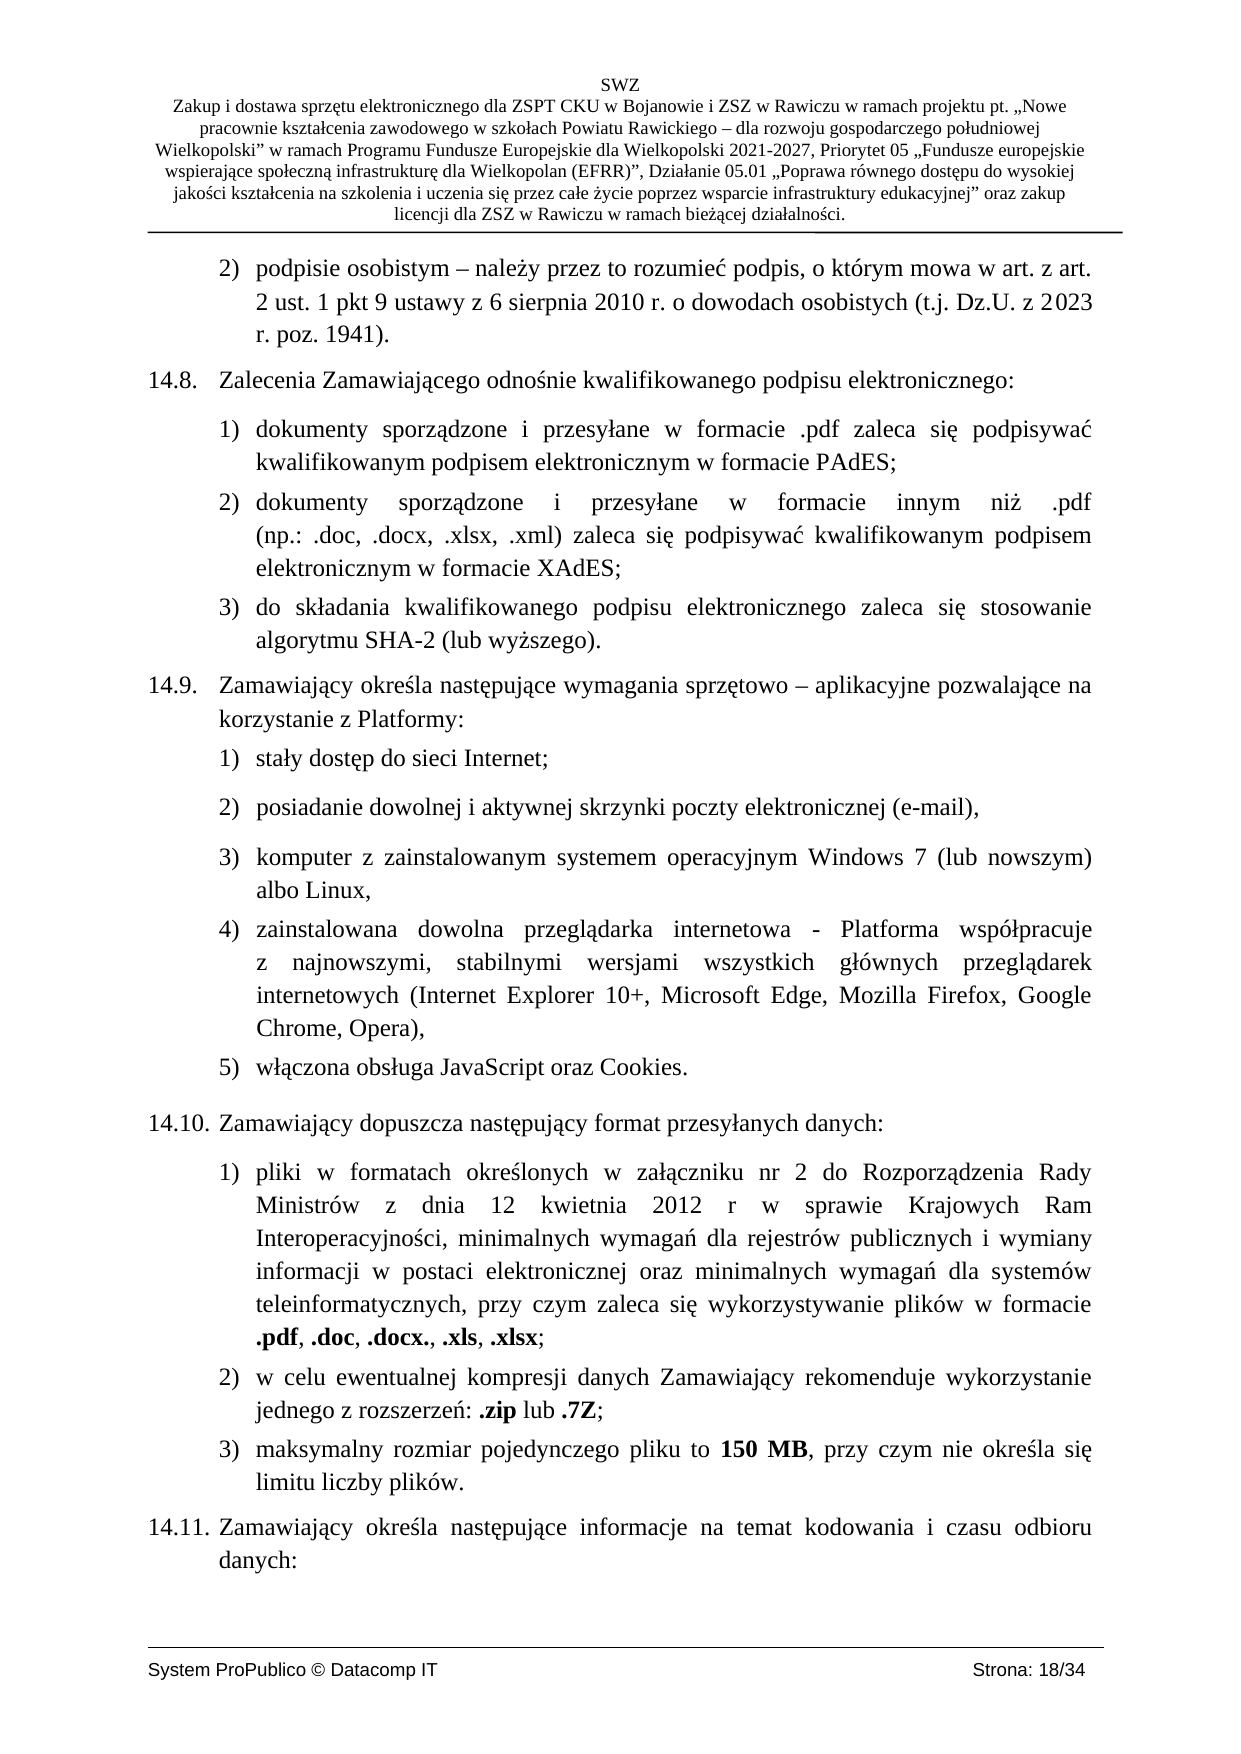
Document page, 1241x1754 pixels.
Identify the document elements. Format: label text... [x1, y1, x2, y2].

subtitle w celu ewentualnej kompresji danych Zamawiający rekomenduje wykorzystanie jednego z rozszerzeń: .zip lub .7Z; [218, 1362, 1093, 1423]
subtitle stały dostęp do sieci Internet; [218, 743, 1093, 772]
subtitle dokumenty sporządzone i przesyłane w formacie innym niż .pdf (np.: .doc, .docx, .xlsx, .xml) zaleca się podpisywać kwalifikowanym podpisem elektronicznym w formacie XAdES; [218, 487, 1093, 582]
subtitle pliki w formatach określonych w załączniku nr 2 do Rozporządzenia Rady Ministrów z dnia 12 kwietnia 2012 r w sprawie Krajowych Ram Interoperacyjności, minimalnych wymagań dla rejestrów publicznych i wymiany informacji w postaci elektronicznej oraz minimalnych wymagań dla systemów teleinformatycznych, przy czym zaleca się wykorzystywanie plików w formacie .pdf, .doc, .docx., .xls, .xlsx; [218, 1157, 1093, 1351]
subtitle podpisie osobistym – należy przez to rozumieć podpis, o którym mowa w art. z art. 2 ust. 1 pkt 9 ustawy z 6 sierpnia 2010 r. o dowodach osobistych (t.j. Dz.U. z 2023 r. poz. 1941). [218, 253, 1093, 348]
subtitle Zamawiający dopuszcza następujący format przesyłanych danych: [148, 1108, 1093, 1137]
subtitle Zalecenia Zamawiającego odnośnie kwalifikowanego podpisu elektronicznego: [148, 365, 1093, 394]
subtitle Zamawiający określa następujące wymagania sprzętowo – aplikacyjne pozwalające na korzystanie z Platformy: [148, 671, 1093, 732]
list komputer z zainstalowanym systemem operacyjnym Windows 7 (lub nowszym) albo Linux, [218, 842, 1093, 903]
subtitle maksymalny rozmiar pojedynczego pliku to 150 MB, przy czym nie określa się limitu liczby plików. [218, 1434, 1093, 1496]
subtitle włączona obsługa JavaScript oraz Cookies. [218, 1052, 1093, 1081]
list zainstalowana dowolna przeglądarka internetowa - Platforma współpracuje z najnowszymi, stabilnymi wersjami wszystkich głównych przeglądarek internetowych (Internet Explorer 10+, Microsoft Edge, Mozilla Firefox, Google Chrome, Opera), [218, 914, 1093, 1042]
subtitle Zamawiający określa następujące informacje na temat kodowania i czasu odbioru danych: [148, 1512, 1093, 1574]
subtitle dokumenty sporządzone i przesyłane w formacie .pdf zaleca się podpisywać kwalifikowanym podpisem elektronicznym w formacie PAdES; [218, 414, 1093, 476]
subtitle do składania kwalifikowanego podpisu elektronicznego zaleca się stosowanie algorytmu SHA-2 (lub wyższego). [218, 592, 1093, 654]
list posiadanie dowolnej i aktywnej skrzynki poczty elektronicznej (e-mail), [218, 792, 1093, 821]
